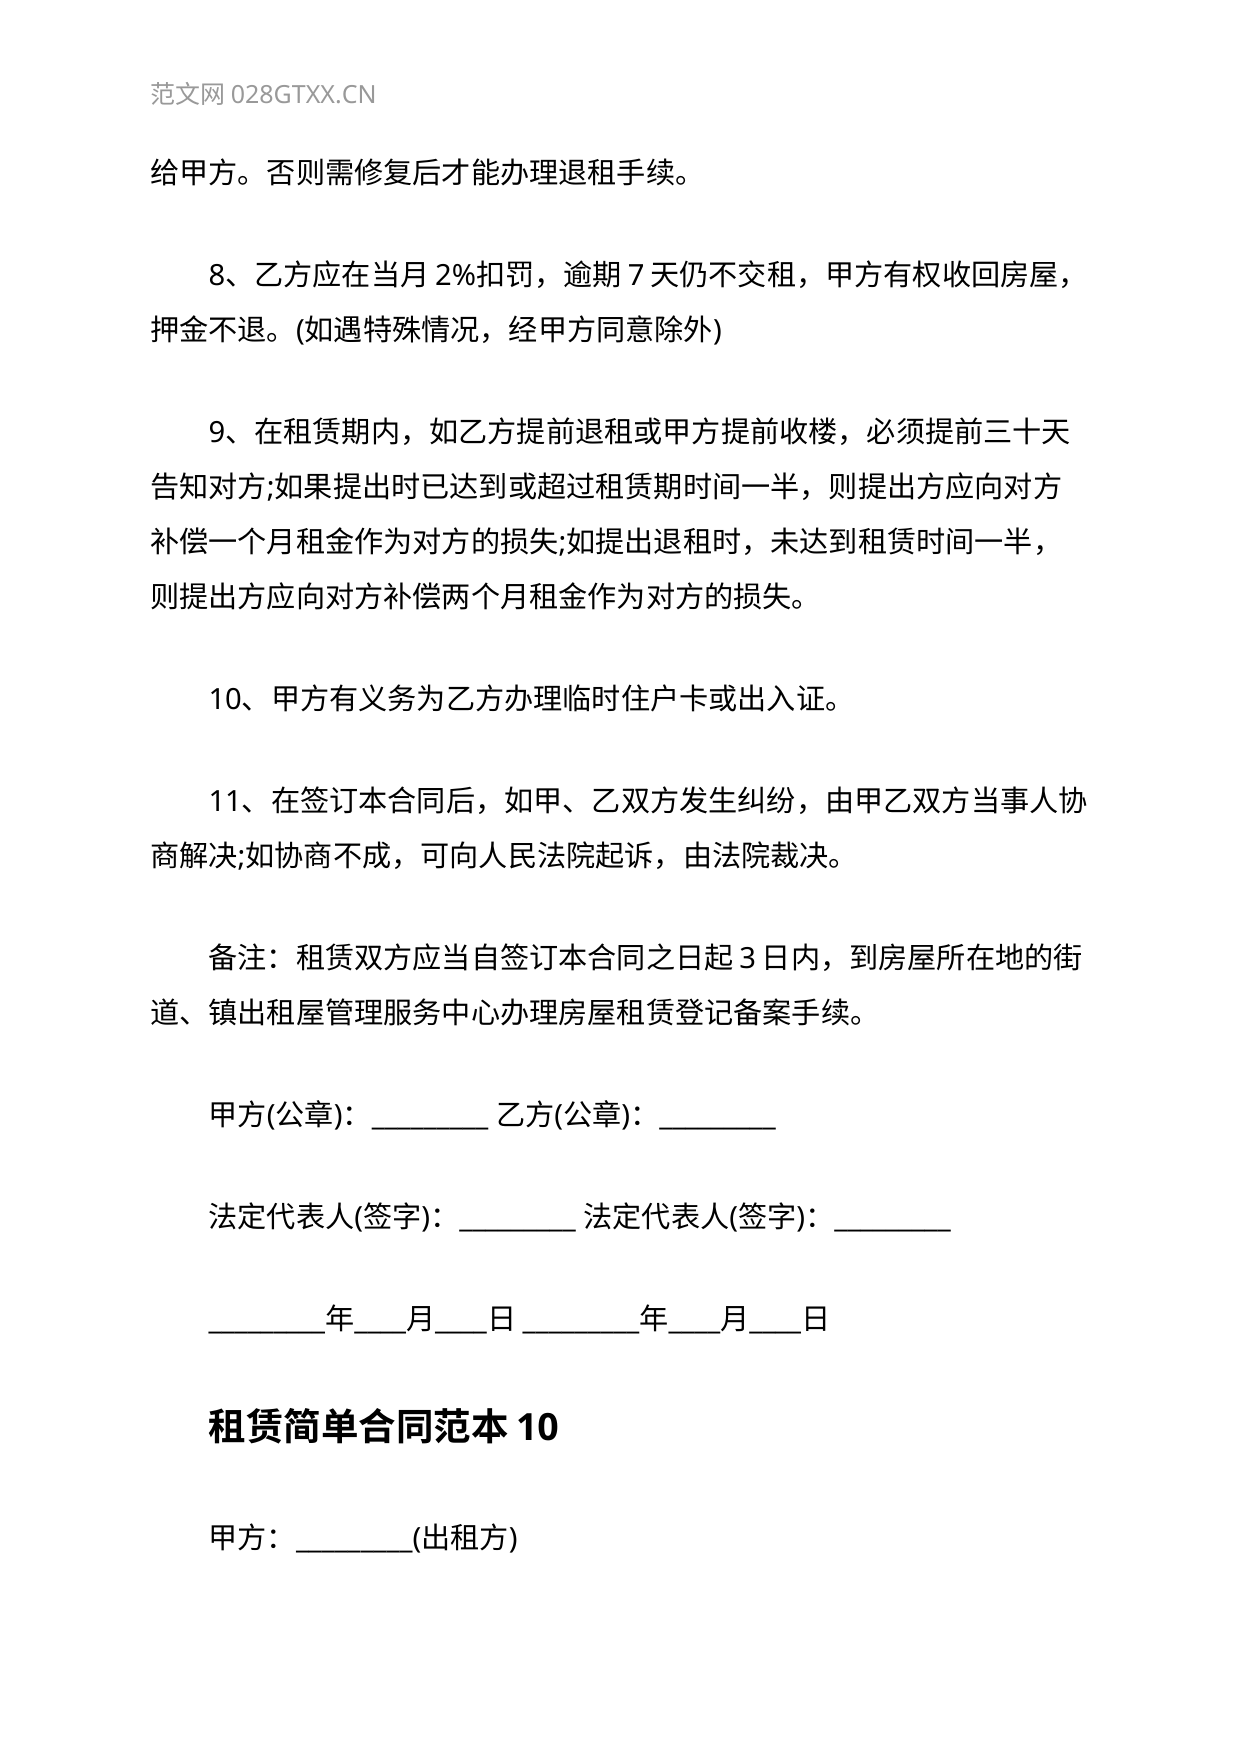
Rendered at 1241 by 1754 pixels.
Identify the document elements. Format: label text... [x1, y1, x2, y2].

text 9、在租赁期内，如乙方提前退租或甲方提前收楼，必须提前三十天告知对方;如果提出时已达到或超过租赁期时间一半，则提出方应向对方补偿一个月租金作为对方的损失;如提出退租时，未达到租赁时间一半，则提出方应向对方补偿两个月租金作为对方的损失。 [150, 409, 1090, 616]
text 备注：租赁双方应当自签订本合同之日起3日内，到房屋所在地的街道、镇出租屋管理服务中心办理房屋租赁登记备案手续。 [150, 934, 1090, 1032]
text 甲方(公章)：_________ 乙方(公章)：_________ [150, 1091, 1090, 1134]
text 租赁简单合同范本10 [150, 1397, 1090, 1452]
text 10、甲方有义务为乙方办理临时住户卡或出入证。 [150, 676, 1090, 718]
text _________年____月____日 _________年____月____日 [150, 1295, 1090, 1338]
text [150, 150, 1090, 192]
text 甲方：_________(出租方) [150, 1515, 1090, 1557]
text 11、在签订本合同后，如甲、乙双方发生纠纷，由甲乙双方当事人协商解决;如协商不成，可向人民法院起诉，由法院裁决。 [150, 777, 1090, 875]
text 8、乙方应在当月2%扣罚，逾期7天仍不交租，甲方有权收回房屋，押金不退。(如遇特殊情况，经甲方同意除外) [150, 252, 1090, 349]
text 法定代表人(签字)：_________ 法定代表人(签字)：_________ [150, 1193, 1090, 1236]
